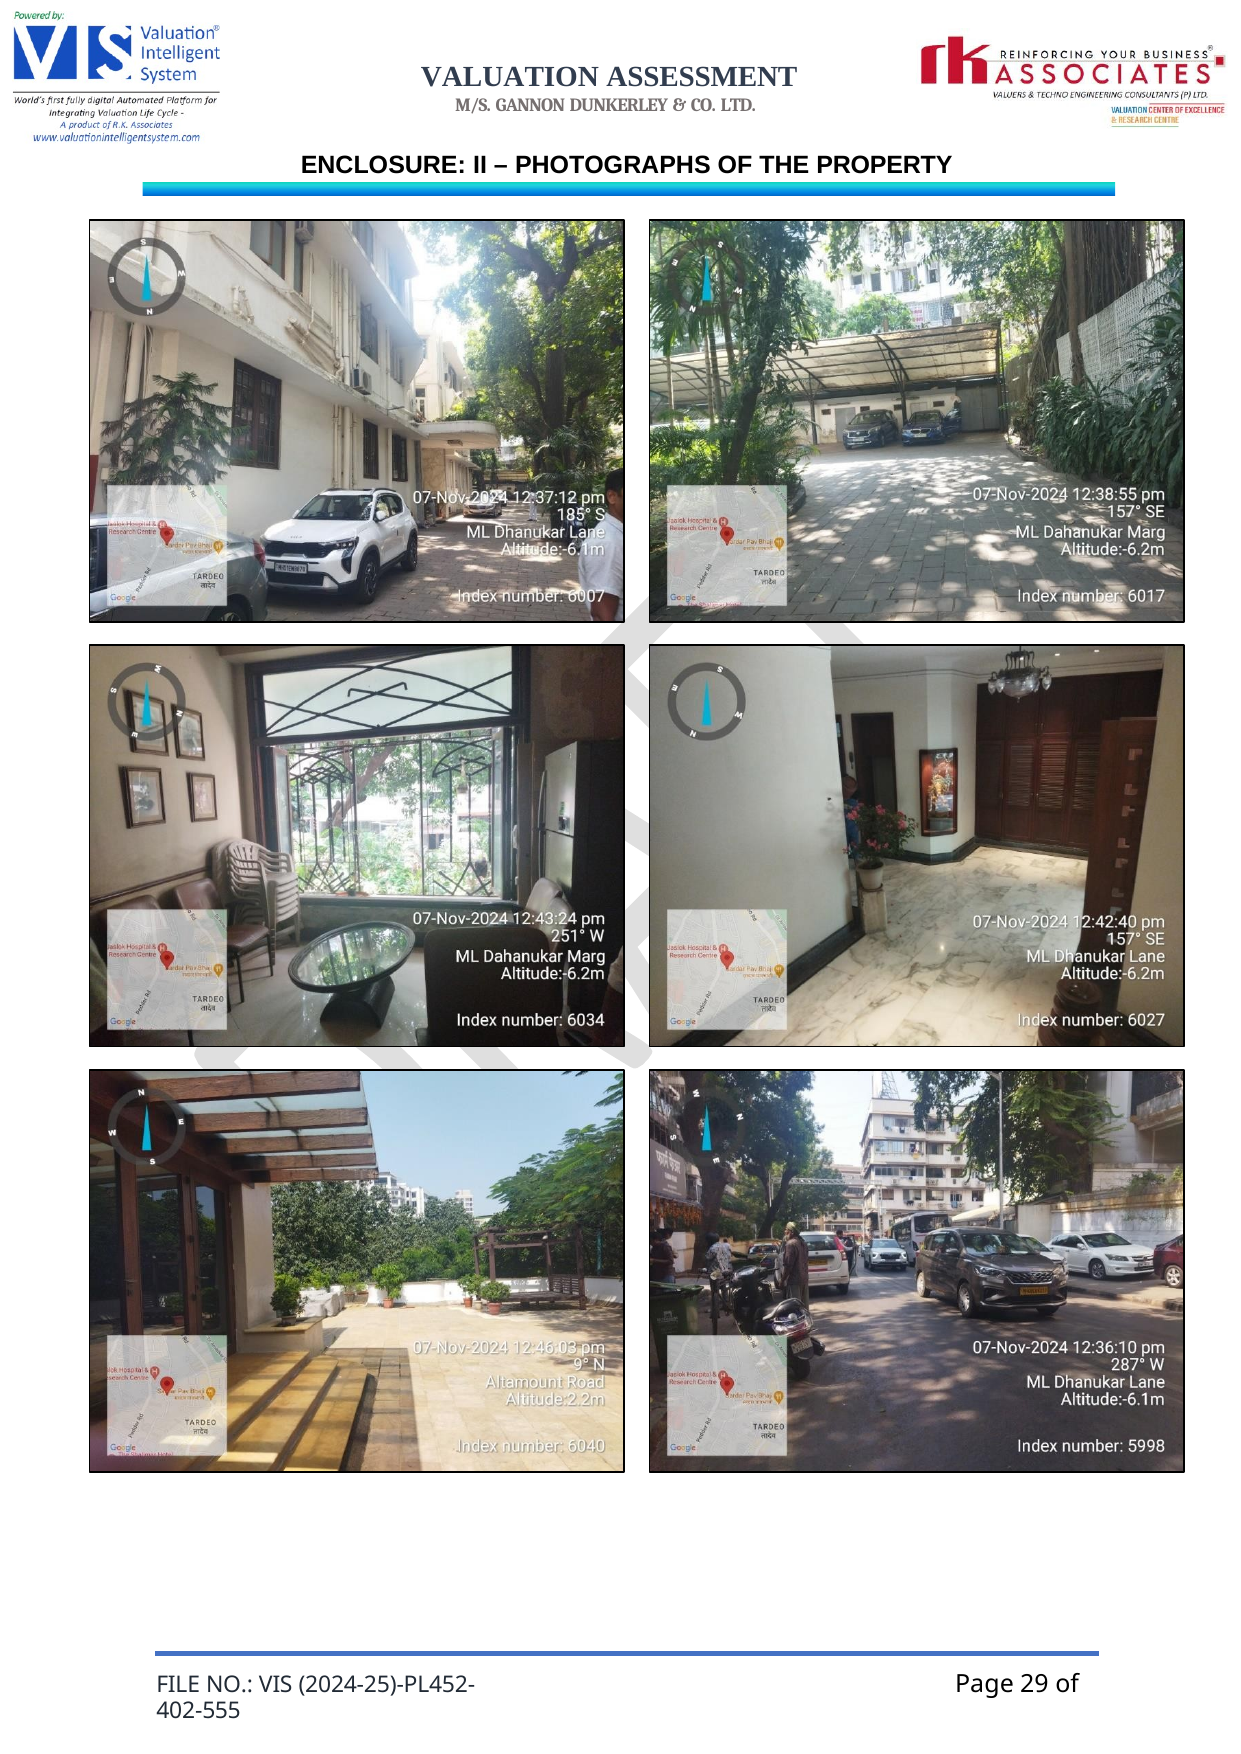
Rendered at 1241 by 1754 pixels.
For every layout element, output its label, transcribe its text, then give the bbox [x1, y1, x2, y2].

picture [142, 192, 1116, 196]
text ENCLOSURE: II – PHOTOGRAPHS OF THE PROPERTY [162, 149, 1091, 178]
picture [915, 28, 1228, 129]
picture [12, 11, 220, 144]
picture [650, 646, 1183, 1046]
picture [90, 1071, 623, 1471]
picture [650, 1071, 1183, 1471]
picture [90, 221, 623, 621]
picture [90, 646, 623, 1046]
picture [142, 182, 1116, 187]
picture [650, 221, 1183, 621]
